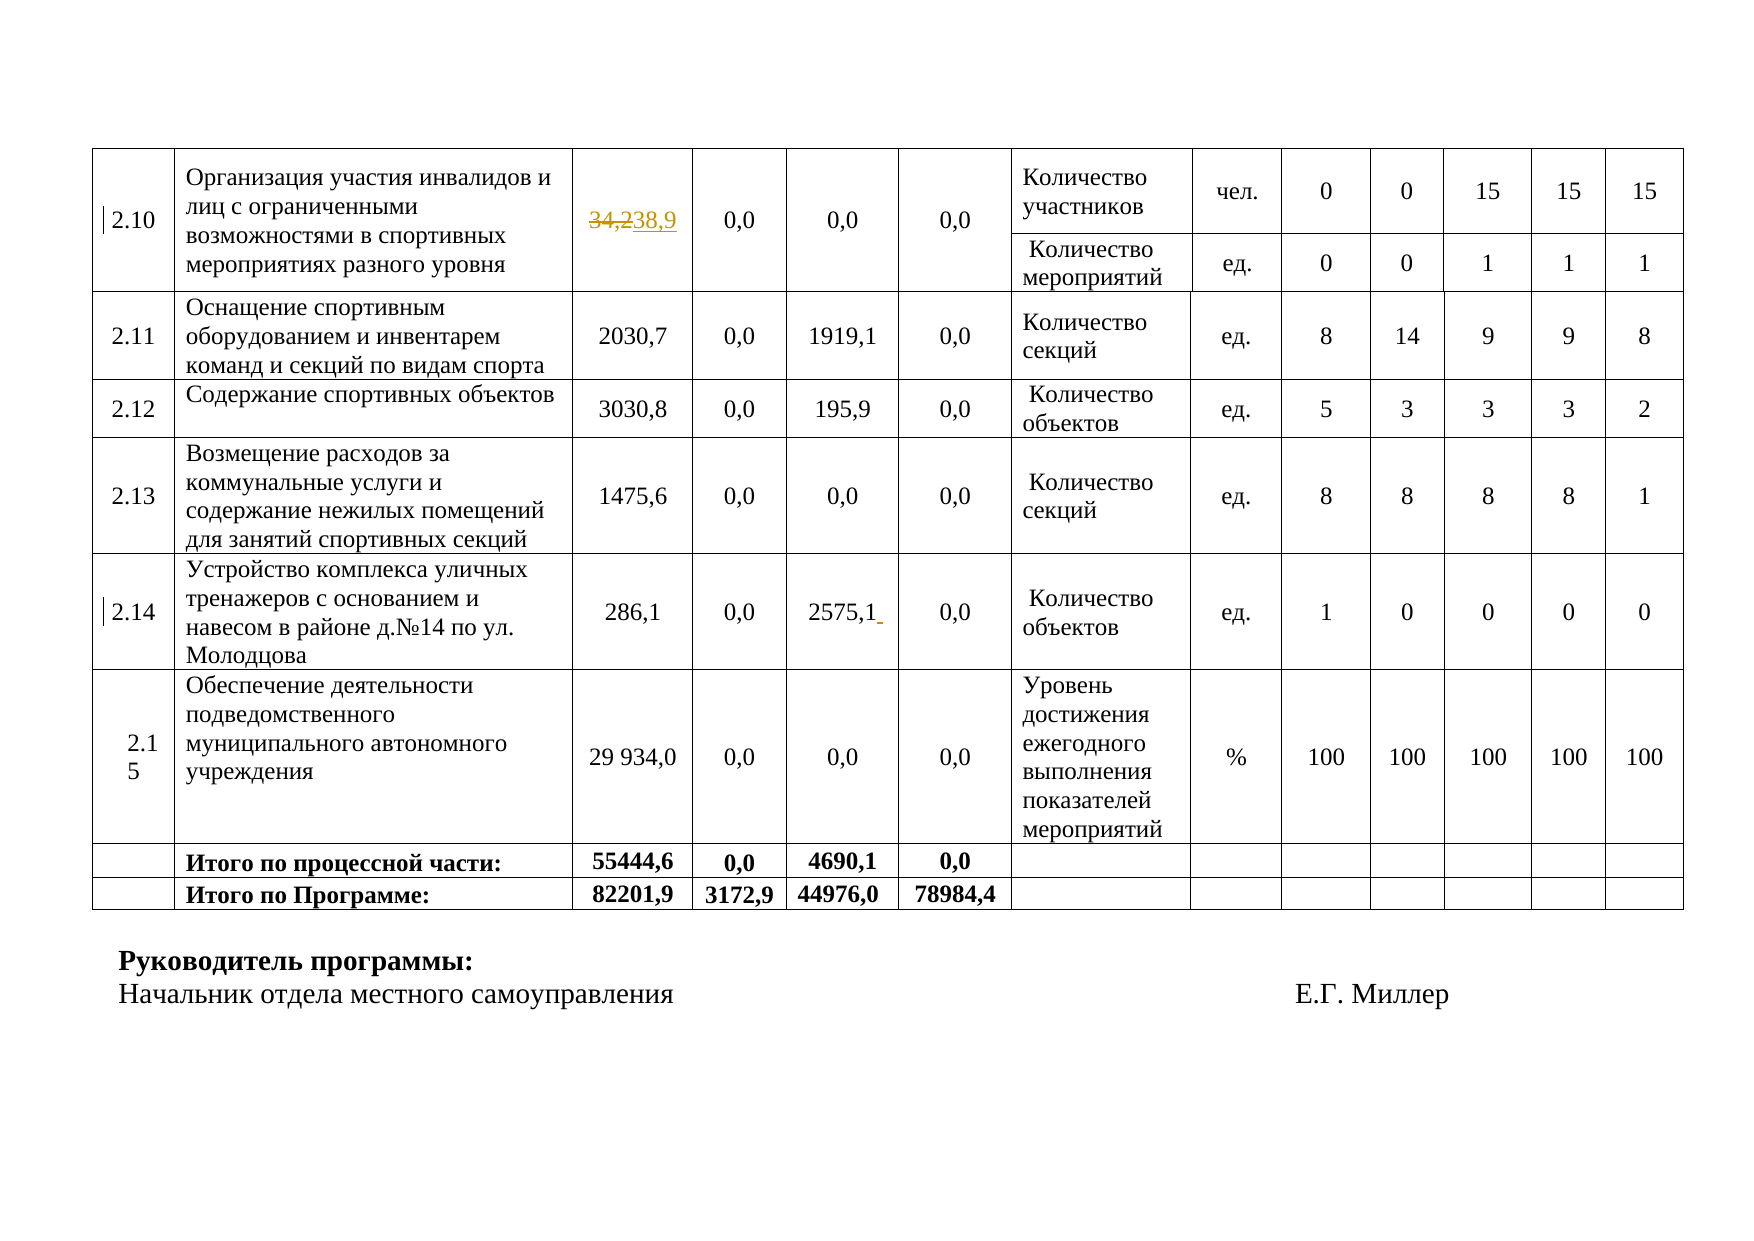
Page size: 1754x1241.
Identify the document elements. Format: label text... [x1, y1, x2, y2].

table_cell 8 [1445, 438, 1531, 553]
table_cell [1606, 878, 1683, 908]
table_cell 15 [1532, 149, 1605, 233]
table_cell 2.14 [93, 554, 174, 669]
table_cell 0,0 [787, 670, 898, 843]
table_cell Количество объектов [1012, 554, 1190, 669]
table_cell 1475,6 [573, 438, 692, 553]
table_cell 0,0 [787, 149, 898, 291]
table_cell 0,0 [899, 844, 1011, 877]
table_cell 8 [1532, 438, 1605, 553]
table_cell 1 [1444, 234, 1531, 291]
table_cell 0,0 [899, 292, 1011, 378]
table_cell 100 [1445, 670, 1531, 843]
table_cell 2.13 [93, 438, 174, 553]
table_cell 8 [1282, 438, 1370, 553]
table_cell ед. [1191, 554, 1281, 669]
table_cell 1919,1 [787, 292, 898, 378]
table_cell [1191, 844, 1281, 877]
table_cell [1282, 844, 1370, 877]
table_cell 1 [1282, 554, 1370, 669]
table_cell 3 [1445, 380, 1531, 437]
table_cell [1371, 844, 1444, 877]
table_cell 195,9 [787, 380, 898, 437]
table_cell 55444,6 [573, 844, 692, 877]
table_cell ед. [1193, 234, 1281, 291]
table_cell Возмещение расходов за коммунальные услуги и содержание нежилых помещений для занятий спортивных секций [175, 438, 572, 553]
table_cell [1532, 878, 1605, 908]
table_cell [1191, 878, 1281, 908]
table_cell 0,0 [899, 149, 1011, 291]
table_cell 0 [1606, 554, 1683, 669]
table_cell Оснащение спортивным оборудованием и инвентарем команд и секций по видам спорта [175, 292, 572, 378]
table_cell 82201,9 [573, 878, 692, 908]
table_cell 0 [1445, 554, 1531, 669]
table_cell 8 [1371, 438, 1444, 553]
table_cell [573, 149, 692, 291]
table_cell [1445, 878, 1531, 908]
table_cell 2.12 [93, 380, 174, 437]
table_cell Количество мероприятий [1012, 234, 1192, 291]
table_cell [1606, 844, 1683, 877]
table_cell Содержание спортивных объектов [175, 380, 572, 437]
table_cell [1012, 878, 1190, 908]
table_cell 15 [1606, 149, 1683, 233]
table_cell 3172,9 [693, 878, 786, 908]
text Руководитель программы: [118, 943, 1636, 977]
table_cell Организация участия инвалидов и лиц с ограниченными возможностями в спортивных мероприятиях разного уровня [175, 149, 572, 291]
table_cell 0,0 [899, 554, 1011, 669]
table_cell % [1191, 670, 1281, 843]
table_cell 14 [1371, 292, 1444, 378]
table_cell Уровень достижения ежегодного выполнения показателей мероприятий [1012, 670, 1190, 843]
table_cell Количество объектов [1012, 380, 1190, 437]
table_cell [93, 878, 174, 908]
table_cell 0 [1371, 234, 1443, 291]
table_cell [1371, 878, 1444, 908]
table_cell 2.11 [93, 292, 174, 378]
table_cell 0,0 [693, 670, 786, 843]
table_cell 0 [1371, 554, 1444, 669]
table_cell 0 [1282, 234, 1370, 291]
table_cell [1282, 878, 1370, 908]
table_cell 0 [1371, 149, 1443, 233]
table_cell 0,0 [693, 149, 786, 291]
table_cell Количество участников [1012, 149, 1192, 233]
table_cell 0,0 [693, 380, 786, 437]
table_cell 3 [1532, 380, 1605, 437]
table_cell 0,0 [693, 844, 786, 877]
table_cell 1 [1532, 234, 1605, 291]
table_cell [1012, 844, 1190, 877]
table_cell 44976,0 [787, 878, 898, 908]
table_cell 8 [1606, 292, 1683, 378]
table_cell [93, 844, 174, 877]
table_cell ед. [1191, 380, 1281, 437]
table_cell 2030,7 [573, 292, 692, 378]
table_cell 0,0 [899, 670, 1011, 843]
table_cell 78984,4 [899, 878, 1011, 908]
table_cell 0,0 [899, 438, 1011, 553]
table_cell 5 [1282, 380, 1370, 437]
table_cell 29 934,0 [573, 670, 692, 843]
table_cell [1532, 844, 1605, 877]
table_cell 0,0 [693, 554, 786, 669]
table_cell ед. [1191, 438, 1281, 553]
table_cell 0,0 [787, 438, 898, 553]
table_cell Обеспечение деятельности подведомственного муниципального автономного учреждения [175, 670, 572, 843]
table_cell 286,1 [573, 554, 692, 669]
table_cell 2575,1 [787, 554, 898, 669]
table_cell 1 [1606, 234, 1683, 291]
table_cell 8 [1282, 292, 1370, 378]
table_cell 0,0 [899, 380, 1011, 437]
table_cell Итого по процессной части: [175, 844, 572, 877]
table_cell 100 [1606, 670, 1683, 843]
table_cell Количество секций [1012, 438, 1190, 553]
table_cell 0,0 [693, 292, 786, 378]
table_cell 3030,8 [573, 380, 692, 437]
table_cell 100 [1282, 670, 1370, 843]
table_cell 9 [1532, 292, 1605, 378]
table_cell 2.10 [93, 149, 174, 291]
table_cell 100 [1532, 670, 1605, 843]
table_cell 2.15 [93, 670, 174, 843]
table_cell чел. [1193, 149, 1281, 233]
text Начальник отдела местного самоуправления Е.Г. Миллер [118, 977, 1636, 1010]
table_cell 4690,1 [787, 844, 898, 877]
table_cell 9 [1445, 292, 1531, 378]
table_cell 15 [1444, 149, 1531, 233]
table_cell [1445, 844, 1531, 877]
table_cell 0 [1532, 554, 1605, 669]
table_cell Количество секций [1012, 292, 1190, 378]
table_cell 0 [1282, 149, 1370, 233]
table_cell 3 [1371, 380, 1444, 437]
table_cell Устройство комплекса уличных тренажеров с основанием и навесом в районе д.№14 по ул. Молодцова [175, 554, 572, 669]
table_cell Итого по Программе: [175, 878, 572, 908]
table_cell ед. [1191, 292, 1281, 378]
table_cell 100 [1371, 670, 1444, 843]
table_cell 0,0 [693, 438, 786, 553]
table_cell 1 [1606, 438, 1683, 553]
table_cell 2 [1606, 380, 1683, 437]
